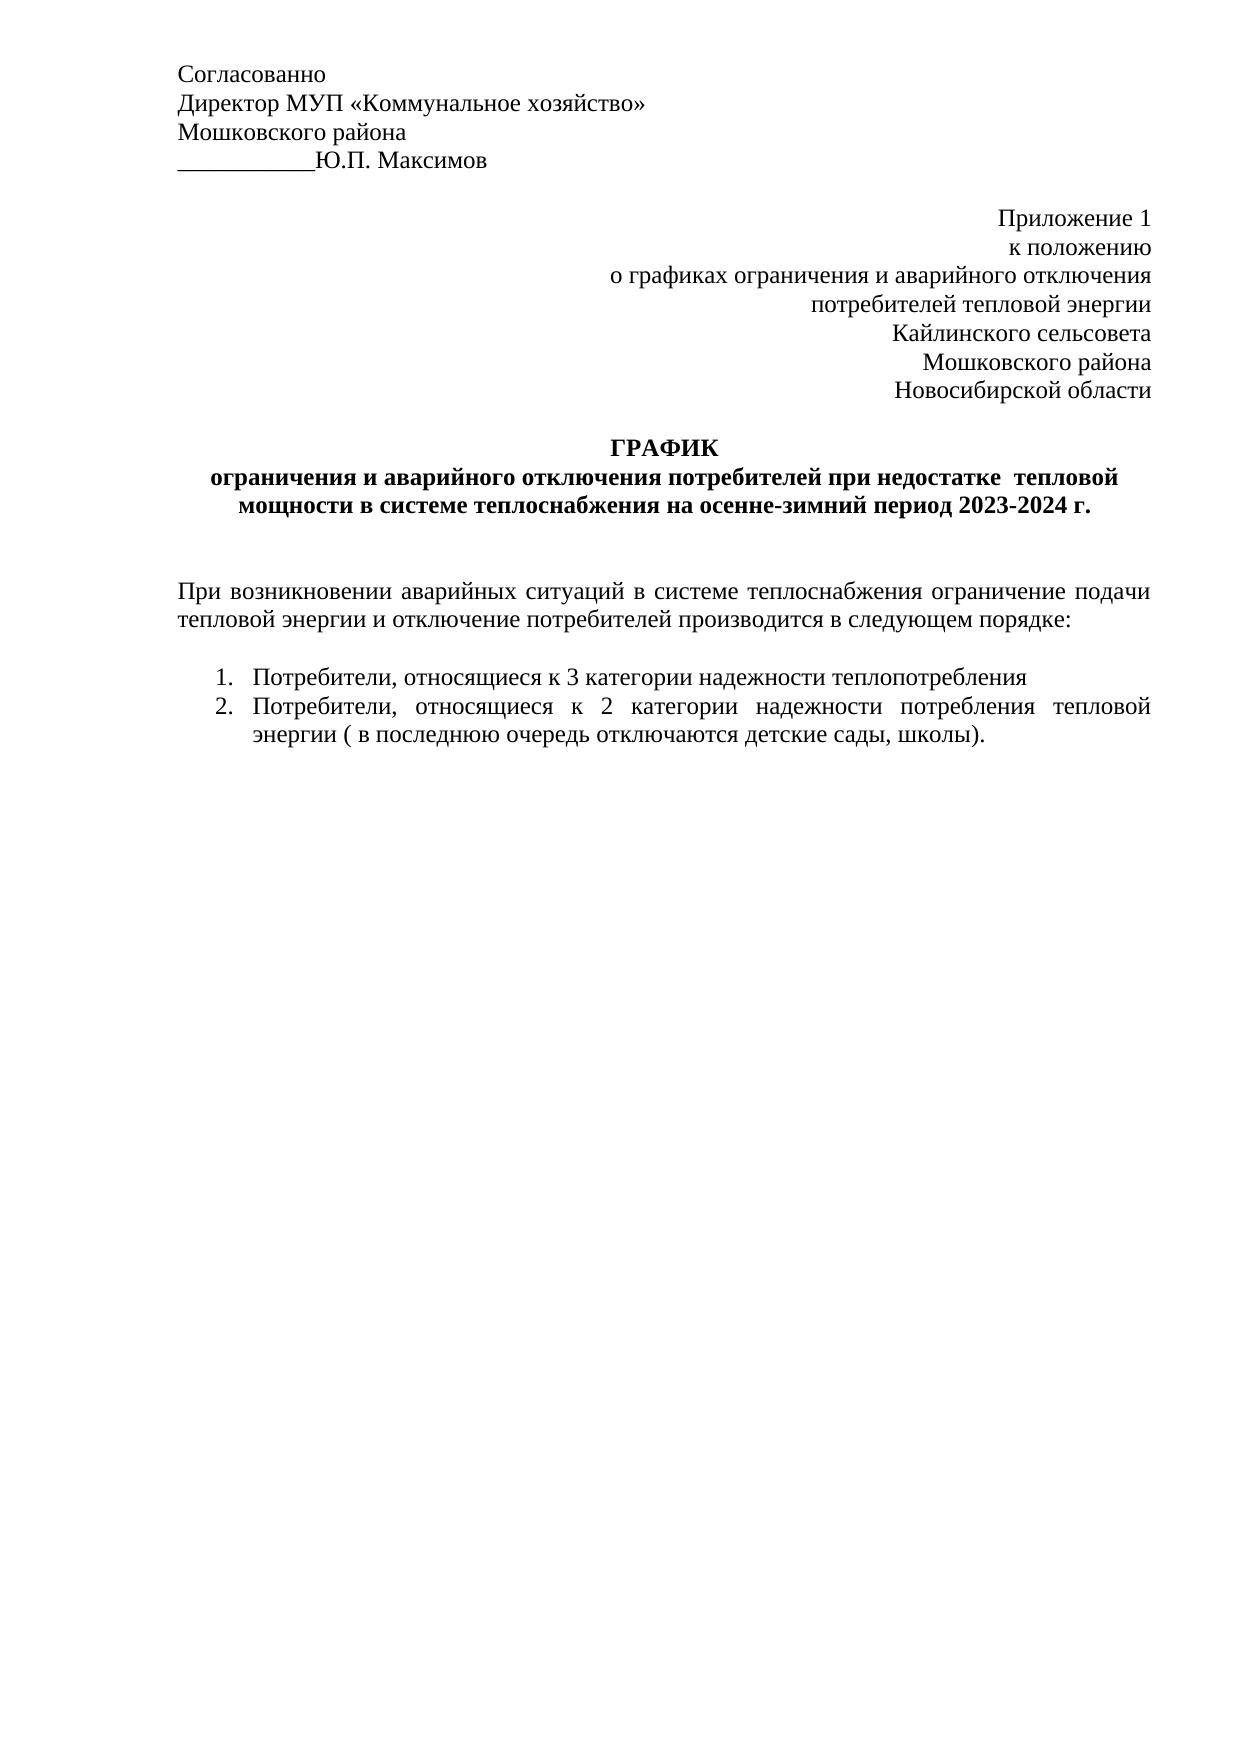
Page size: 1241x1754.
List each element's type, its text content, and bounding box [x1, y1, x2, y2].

text Согласованно [177, 59, 1152, 88]
list Потребители, относящиеся к 2 категории надежности потребления тепловой энергии ( в последнюю очередь отключаются детские сады, школы). [215, 691, 1152, 748]
text Директор МУП «Коммунальное хозяйство» [177, 88, 1152, 117]
text ограничения и аварийного отключения потребителей при недостатке тепловой мощности в системе теплоснабжения на осенне-зимний период 2023-2024 г. [177, 462, 1152, 519]
text Кайлинского сельсовета [177, 318, 1152, 347]
text потребителей тепловой энергии [177, 289, 1152, 318]
text Мошковского района [177, 347, 1152, 375]
text к положению [177, 232, 1152, 260]
text ГРАФИК [177, 433, 1152, 462]
text ___________Ю.П. Максимов [177, 145, 1152, 174]
text о графиках ограничения и аварийного отключения [177, 260, 1152, 289]
text При возникновении аварийных ситуаций в системе теплоснабжения ограничение подачи тепловой энергии и отключение потребителей производится в следующем порядке: [177, 576, 1152, 633]
text Мошковского района [177, 117, 1152, 145]
list Потребители, относящиеся к 3 категории надежности теплопотребления [215, 662, 1152, 691]
text Новосибирской области [177, 375, 1152, 404]
text Приложение 1 [177, 203, 1152, 232]
